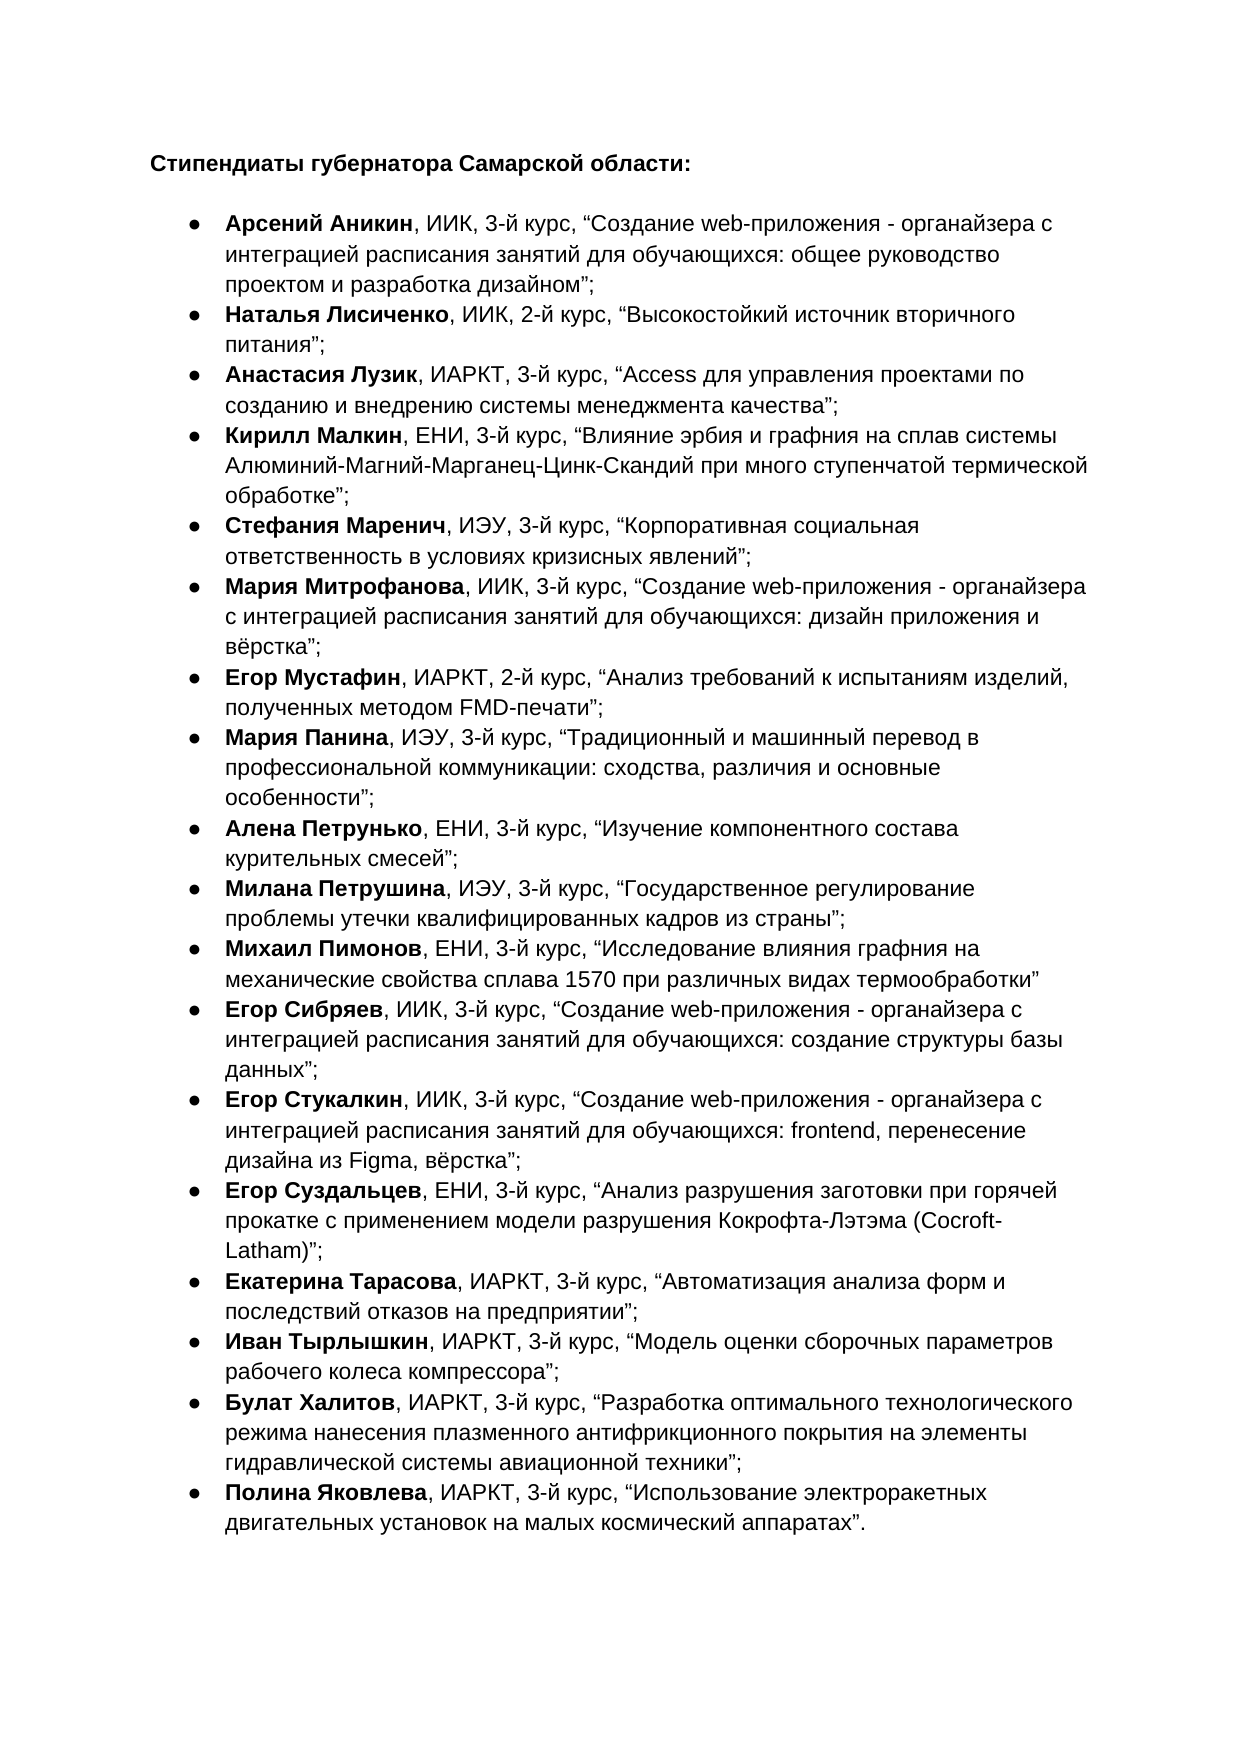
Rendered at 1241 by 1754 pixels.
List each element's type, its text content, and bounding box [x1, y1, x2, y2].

list Полина Яковлева, ИАРКТ, 3-й курс, “Использование электроракетных двигательных установок на малых космический аппаратах”. [187, 1479, 1090, 1536]
list Алена Петрунько, ЕНИ, 3-й курс, “Изучение компонентного состава курительных смесей”; [187, 814, 1090, 871]
list Кирилл Малкин, ЕНИ, 3-й курс, “Влияние эрбия и графния на сплав системы Алюминий-Магний-Марганец-Цинк-Скандий при много ступенчатой термической обработке”; [187, 422, 1090, 509]
list Мария Панина, ИЭУ, 3-й курс, “Традиционный и машинный перевод в профессиональной коммуникации: сходства, различия и основные особенности”; [187, 724, 1090, 811]
text Стипендиаты губернатора Самарской области: [150, 150, 1090, 176]
list Милана Петрушина, ИЭУ, 3-й курс, “Государственное регулирование проблемы утечки квалифицированных кадров из страны”; [187, 875, 1090, 932]
list Егор Мустафин, ИАРКТ, 2-й курс, “Анализ требований к испытаниям изделий, полученных методом FMD-печати”; [187, 663, 1090, 720]
list Арсений Аникин, ИИК, 3-й курс, “Создание web-приложения - органайзера с интеграцией расписания занятий для обучающихся: общее руководство проектом и разработка дизайном”; [187, 210, 1090, 297]
list Егор Сибряев, ИИК, 3-й курс, “Создание web-приложения - органайзера с интеграцией расписания занятий для обучающихся: создание структуры базы данных”; [187, 996, 1090, 1083]
list Екатерина Тарасова, ИАРКТ, 3-й курс, “Автоматизация анализа форм и последствий отказов на предприятии”; [187, 1268, 1090, 1324]
list Наталья Лисиченко, ИИК, 2-й курс, “Высокостойкий источник вторичного питания”; [187, 301, 1090, 358]
list Стефания Маренич, ИЭУ, 3-й курс, “Корпоративная социальная ответственность в условиях кризисных явлений”; [187, 512, 1090, 569]
list Мария Митрофанова, ИИК, 3-й курс, “Создание web-приложения - органайзера с интеграцией расписания занятий для обучающихся: дизайн приложения и вёрстка”; [187, 573, 1090, 660]
list Егор Стукалкин, ИИК, 3-й курс, “Создание web-приложения - органайзера с интеграцией расписания занятий для обучающихся: frontend, перенесение дизайна из Figma, вёрстка”; [187, 1086, 1090, 1173]
list Егор Суздальцев, ЕНИ, 3-й курс, “Анализ разрушения заготовки при горячей прокатке с применением модели разрушения Кокрофта-Лэтэма (Cocroft-Latham)”; [187, 1177, 1090, 1264]
list Булат Халитов, ИАРКТ, 3-й курс, “Разработка оптимального технологического режима нанесения плазменного антифрикционного покрытия на элементы гидравлической системы авиационной техники”; [187, 1388, 1090, 1475]
list Михаил Пимонов, ЕНИ, 3-й курс, “Исследование влияния графния на механические свойства сплава 1570 при различных видах термообработки” [187, 935, 1090, 992]
list Иван Тырлышкин, ИАРКТ, 3-й курс, “Модель оценки сборочных параметров рабочего колеса компрессора”; [187, 1328, 1090, 1385]
list Анастасия Лузик, ИАРКТ, 3-й курс, “Access для управления проектами по созданию и внедрению системы менеджмента качества”; [187, 361, 1090, 418]
